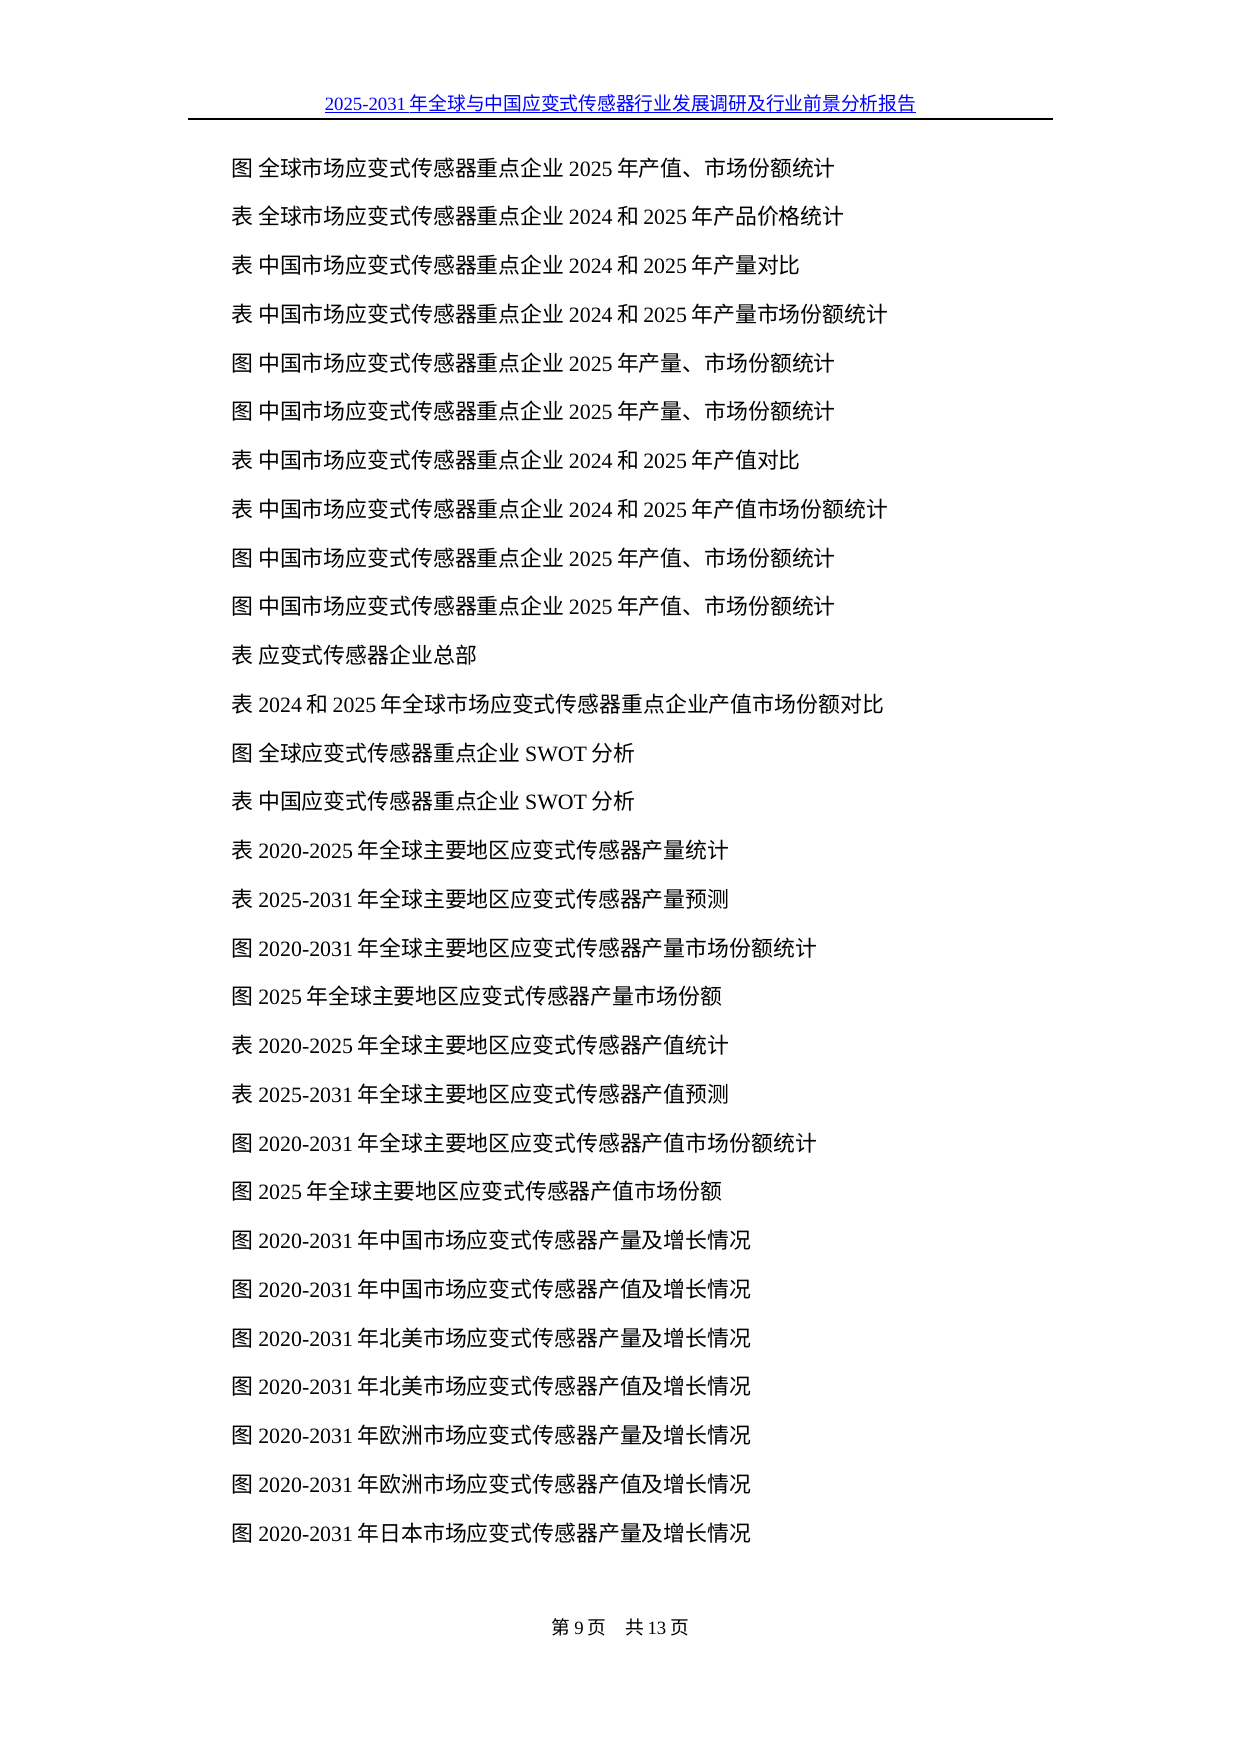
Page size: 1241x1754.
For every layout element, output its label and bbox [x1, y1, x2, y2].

text [187, 150, 1053, 1548]
